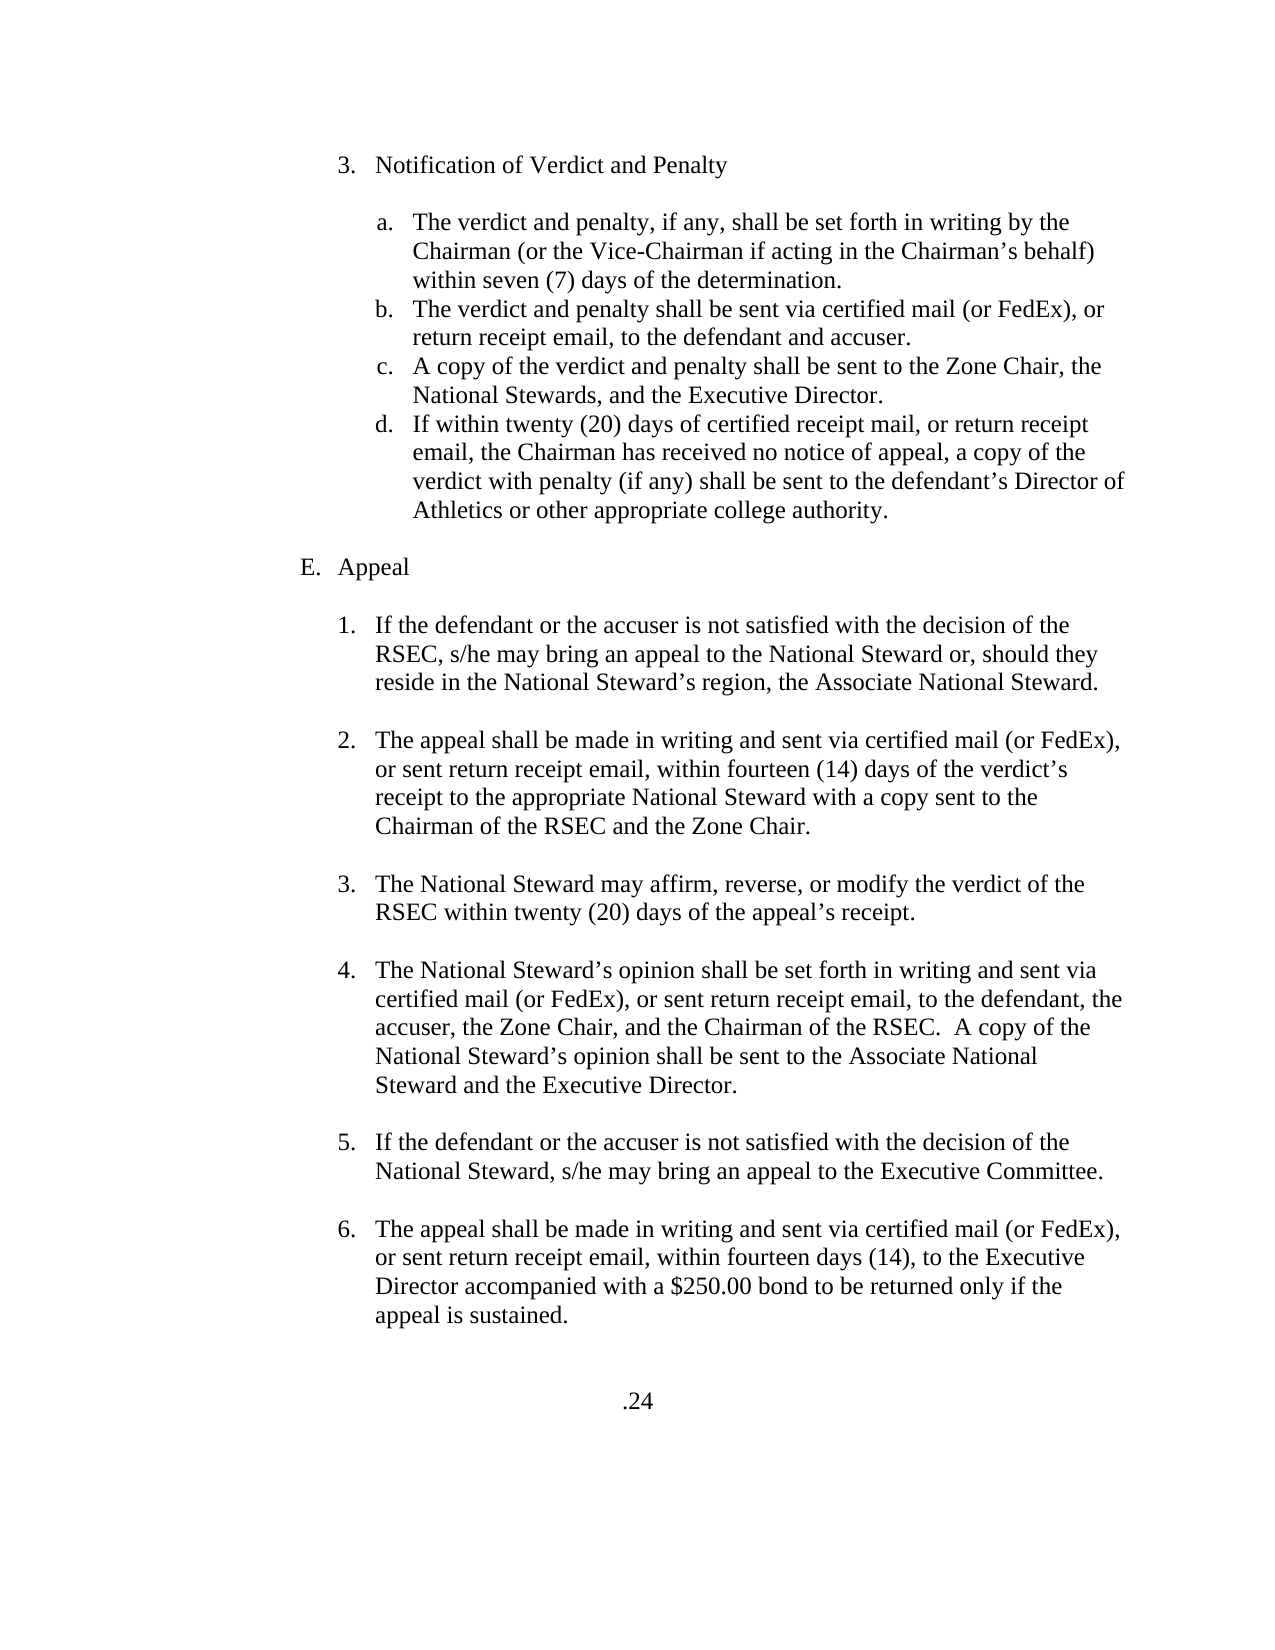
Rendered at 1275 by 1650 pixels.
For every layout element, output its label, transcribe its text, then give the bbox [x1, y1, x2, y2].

list The National Steward’s opinion shall be set forth in writing and sent via certified mail (or FedEx), or sent return receipt email, to the defendant, the accuser, the Zone Chair, and the Chairman of the RSEC. A copy of the National Steward’s opinion shall be sent to the Associate National Steward and the Executive Director. [337, 955, 1125, 1099]
list If within twenty (20) days of certified receipt mail, or return receipt email, the Chairman has received no notice of appeal, a copy of the verdict with penalty (if any) shall be sent to the defendant’s Director of Athletics or other appropriate college authority. [394, 409, 1125, 524]
list If the defendant or the accuser is not satisfied with the decision of the National Steward, s/he may bring an appeal to the Executive Committee. [337, 1127, 1125, 1185]
list The appeal shall be made in writing and sent via certified mail (or FedEx), or sent return receipt email, within fourteen days (14), to the Executive Director accompanied with a $250.00 bond to be returned only if the appeal is sustained. [337, 1214, 1125, 1329]
list If the defendant or the accuser is not satisfied with the decision of the RSEC, s/he may bring an appeal to the National Steward or, should they reside in the National Steward’s region, the Associate National Steward. [337, 610, 1125, 696]
list A copy of the verdict and penalty shall be sent to the Zone Chair, the National Stewards, and the Executive Director. [394, 351, 1125, 409]
list Appeal [300, 552, 1125, 581]
list The verdict and penalty shall be sent via certified mail (or FedEx), or return receipt email, to the defendant and accuser. [394, 294, 1125, 351]
list The National Steward may affirm, reverse, or modify the verdict of the RSEC within twenty (20) days of the appeal’s receipt. [337, 869, 1125, 926]
list Notification of Verdict and Penalty [337, 150, 1125, 179]
list The appeal shall be made in writing and sent via certified mail (or FedEx), or sent return receipt email, within fourteen (14) days of the verdict’s receipt to the appropriate National Steward with a copy sent to the Chairman of the RSEC and the Zone Chair. [337, 725, 1125, 840]
list The verdict and penalty, if any, shall be set forth in writing by the Chairman (or the Vice-Chairman if acting in the Chairman’s behalf) within seven (7) days of the determination. [394, 207, 1125, 294]
